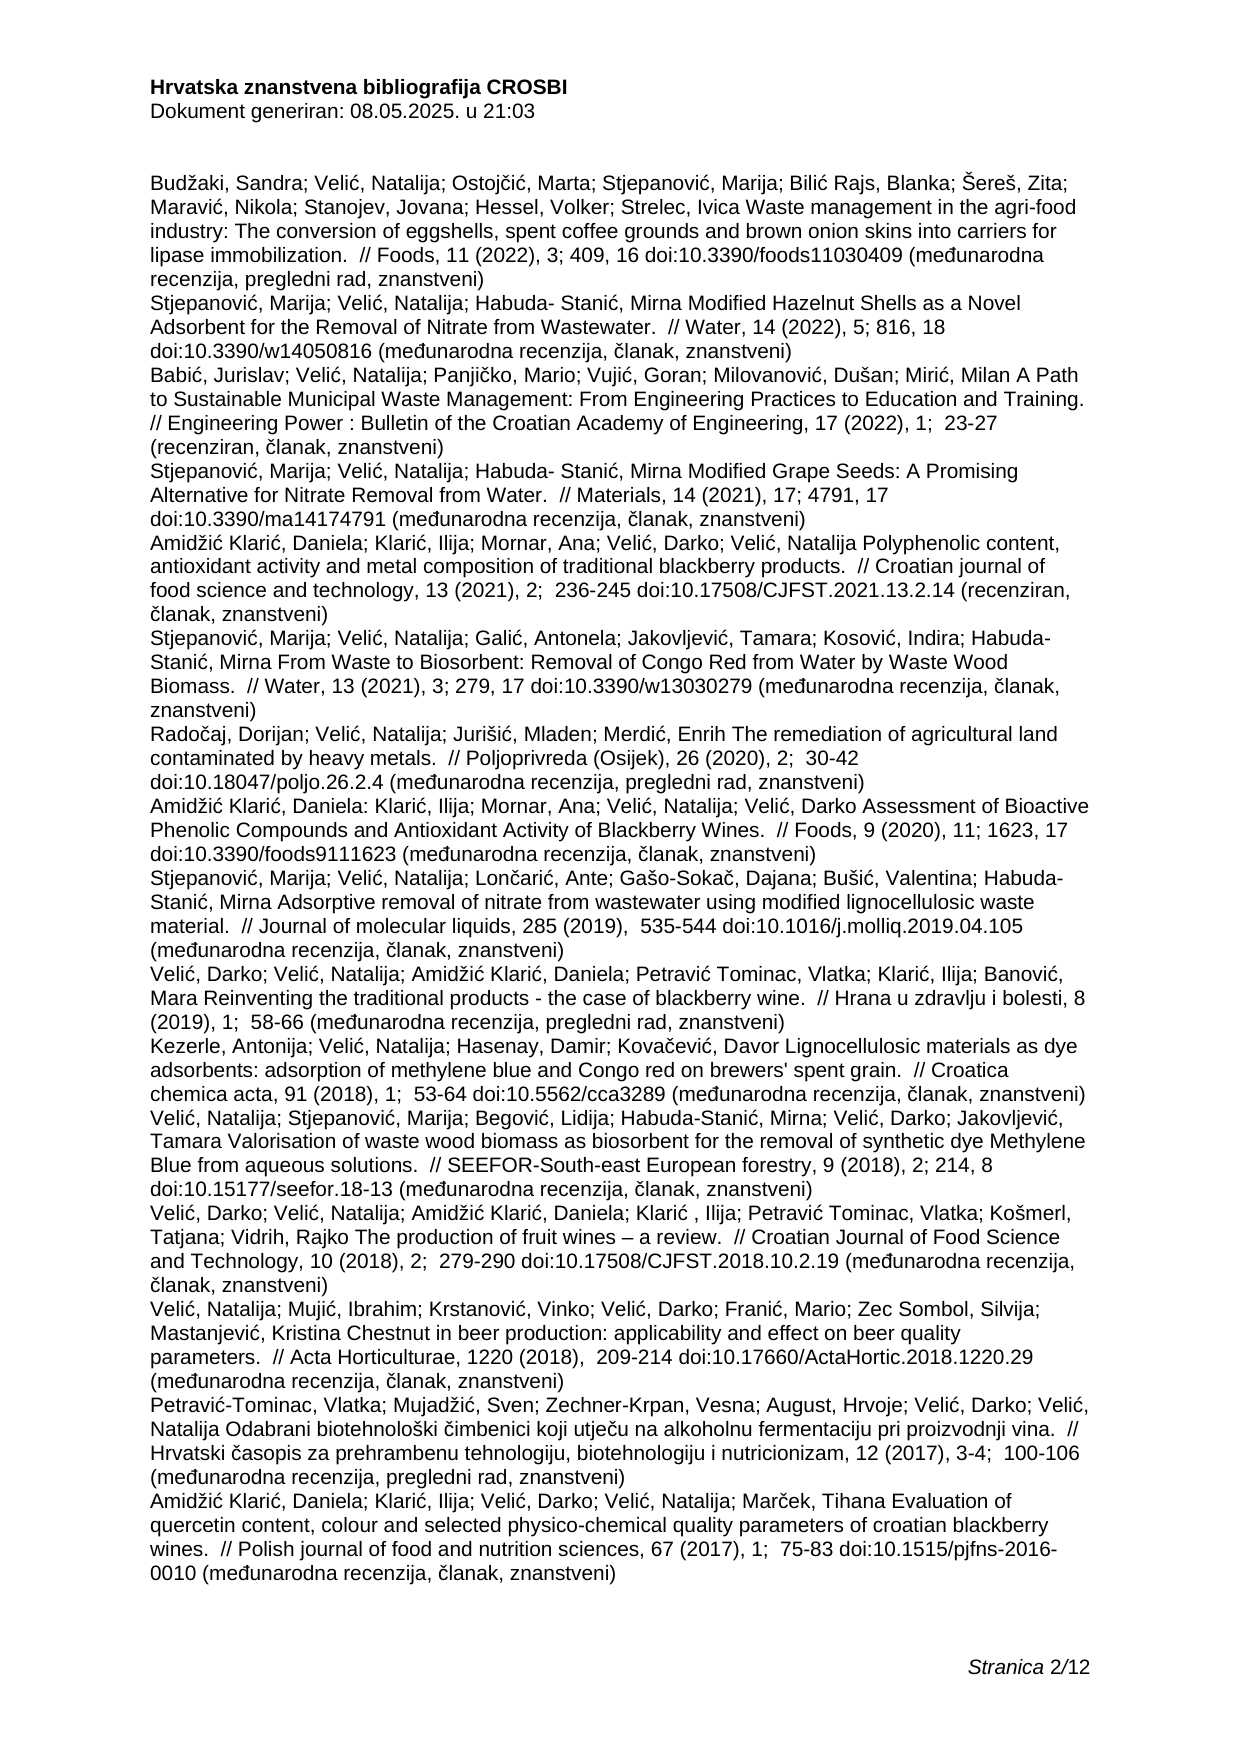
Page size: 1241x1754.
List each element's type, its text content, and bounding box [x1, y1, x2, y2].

text Velić, Darko; Velić, Natalija; Amidžić Klarić, Daniela; Petravić Tominac, Vlatka; Klarić, Ilija; Banović, Mara [150, 962, 1090, 1033]
text Babić, Jurislav; Velić, Natalija; Panjičko, Mario; Vujić, Goran; Milovanović, Dušan; Mirić, Milan [150, 363, 1090, 458]
text Amidžić Klarić, Daniela; Klarić, Ilija; Mornar, Ana; Velić, Darko; Velić, Natalija [150, 530, 1090, 626]
text Amidžić Klarić, Daniela: Klarić, Ilija; Mornar, Ana; Velić, Natalija; Velić, Darko [150, 794, 1090, 866]
text Velić, Natalija; Mujić, Ibrahim; Krstanović, Vinko; Velić, Darko; Franić, Mario; Zec Sombol, Silvija; Mastanjević, Kristina [150, 1297, 1090, 1393]
text Velić, Natalija; Stjepanović, Marija; Begović, Lidija; Habuda-Stanić, Mirna; Velić, Darko; Jakovljević, Tamara [150, 1105, 1090, 1201]
text Stjepanović, Marija; Velić, Natalija; Lončarić, Ante; Gašo-Sokač, Dajana; Bušić, Valentina; Habuda-Stanić, Mirna [150, 866, 1090, 962]
text Kezerle, Antonija; Velić, Natalija; Hasenay, Damir; Kovačević, Davor [150, 1033, 1090, 1105]
text Amidžić Klarić, Daniela; Klarić, Ilija; Velić, Darko; Velić, Natalija; Marček, Tihana [150, 1489, 1090, 1584]
text Velić, Darko; Velić, Natalija; Amidžić Klarić, Daniela; Klarić , Ilija; Petravić Tominac, Vlatka; Košmerl, Tatjana; Vidrih, Rajko [150, 1201, 1090, 1297]
text Budžaki, Sandra; Velić, Natalija; Ostojčić, Marta; Stjepanović, Marija; Bilić Rajs, Blanka; Šereš, Zita; Maravić, Nikola; Stanojev, Jovana; Hessel, Volker; Strelec, Ivica [150, 171, 1090, 291]
text Radočaj, Dorijan; Velić, Natalija; Jurišić, Mladen; Merdić, Enrih [150, 722, 1090, 794]
text Stjepanović, Marija; Velić, Natalija; Galić, Antonela; Jakovljević, Tamara; Kosović, Indira; Habuda-Stanić, Mirna [150, 626, 1090, 722]
text Stjepanović, Marija; Velić, Natalija; Habuda- Stanić, Mirna [150, 458, 1090, 530]
text Stjepanović, Marija; Velić, Natalija; Habuda- Stanić, Mirna [150, 291, 1090, 363]
text Petravić-Tominac, Vlatka; Mujadžić, Sven; Zechner-Krpan, Vesna; August, Hrvoje; Velić, Darko; Velić, Natalija [150, 1393, 1090, 1489]
